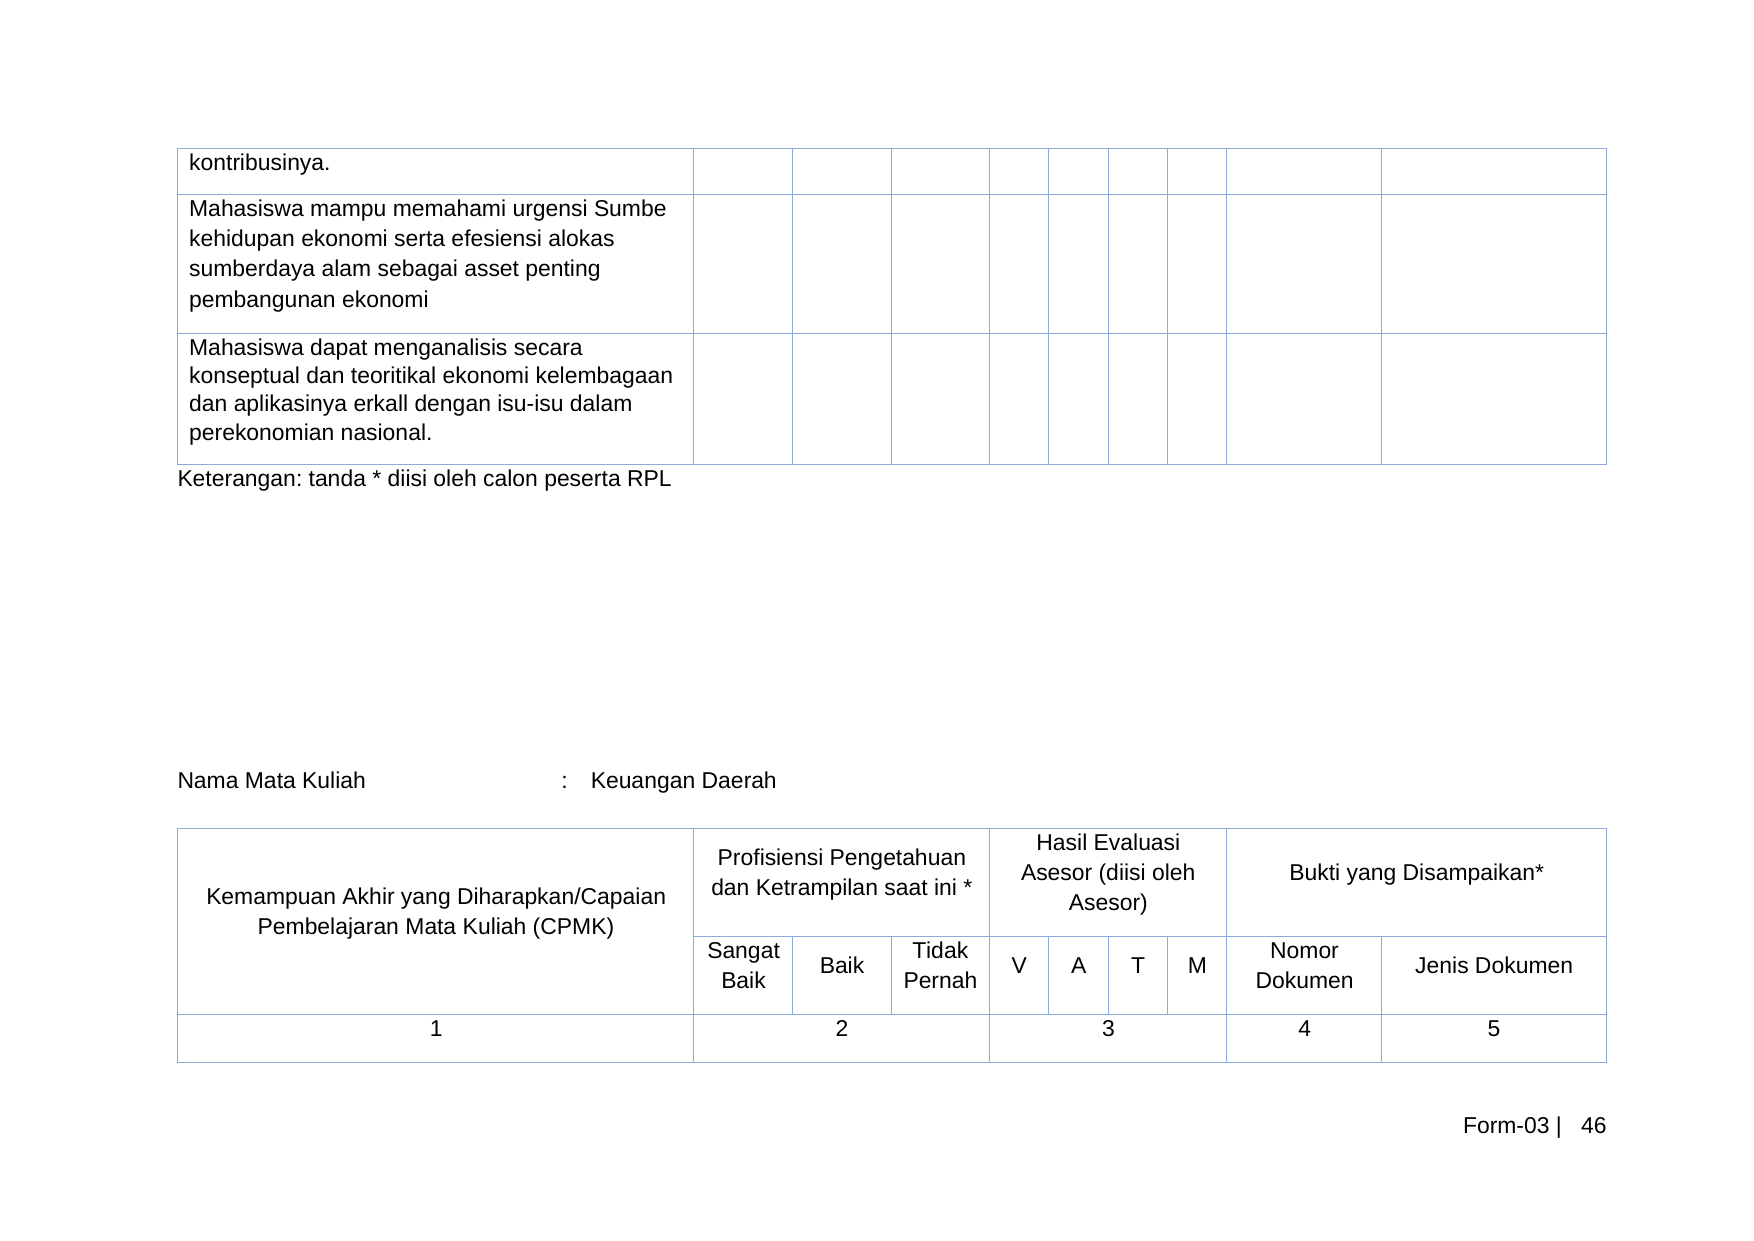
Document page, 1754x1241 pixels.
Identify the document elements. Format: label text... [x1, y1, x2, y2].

table_cell [892, 195, 989, 332]
table_cell Sangat Baik [694, 937, 792, 1014]
table_cell Mahasiswa mampu memahami urgensi Sumbe kehidupan ekonomi serta efesiensi alokas sumberdaya alam sebagai asset penting pembangunan ekonomi [178, 195, 693, 332]
table_cell [990, 195, 1048, 332]
table_cell [1227, 334, 1381, 464]
table_cell [694, 195, 792, 332]
table_cell [793, 334, 891, 464]
table_cell [1227, 195, 1381, 332]
table_cell 4 [1227, 1015, 1381, 1062]
table_cell [1049, 195, 1108, 332]
table_header Hasil Evaluasi Asesor (diisi oleh Asesor) [990, 829, 1226, 936]
table_cell [1382, 195, 1606, 332]
table_cell [892, 334, 989, 464]
table_cell [1109, 195, 1167, 332]
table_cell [178, 149, 693, 194]
table_cell M [1168, 937, 1226, 1014]
table_cell Tidak Pernah [892, 937, 989, 1014]
table_cell [892, 149, 989, 194]
table_cell [1168, 195, 1226, 332]
text Nama Mata Kuliah : Keuangan Daerah [177, 767, 1606, 793]
table_cell [1382, 149, 1606, 194]
table_cell 5 [1382, 1015, 1606, 1062]
table_cell [694, 334, 792, 464]
table_cell T [1109, 937, 1167, 1014]
table_cell V [990, 937, 1048, 1014]
table_cell [1109, 334, 1167, 464]
table_cell [793, 195, 891, 332]
table_cell [1168, 334, 1226, 464]
table_cell 2 [694, 1015, 989, 1062]
table_cell Nomor Dokumen [1227, 937, 1381, 1014]
table_header Profisiensi Pengetahuan dan Ketrampilan saat ini * [694, 829, 989, 936]
table_cell [694, 149, 792, 194]
table_cell [1227, 149, 1381, 194]
table_cell [1382, 334, 1606, 464]
table_cell 1 [178, 1015, 693, 1062]
table_header Kemampuan Akhir yang Diharapkan/Capaian Pembelajaran Mata Kuliah (CPMK) [178, 829, 693, 1014]
table_cell [793, 149, 891, 194]
text Keterangan: tanda * diisi oleh calon peserta RPL [177, 465, 1606, 491]
table_cell 3 [990, 1015, 1226, 1062]
table_cell [1049, 149, 1108, 194]
table_cell [1168, 149, 1226, 194]
table_cell Baik [793, 937, 891, 1014]
table_cell [990, 334, 1048, 464]
table_cell [1109, 149, 1167, 194]
table_cell Jenis Dokumen [1382, 937, 1606, 1014]
table_header Bukti yang Disampaikan* [1227, 829, 1606, 936]
table_cell A [1049, 937, 1108, 1014]
table_cell [990, 149, 1048, 194]
table_cell Mahasiswa dapat menganalisis secara konseptual dan teoritikal ekonomi kelembagaan dan aplikasinya erkall dengan isu-isu dalam perekonomian nasional. [178, 334, 693, 464]
table_cell [1049, 334, 1108, 464]
